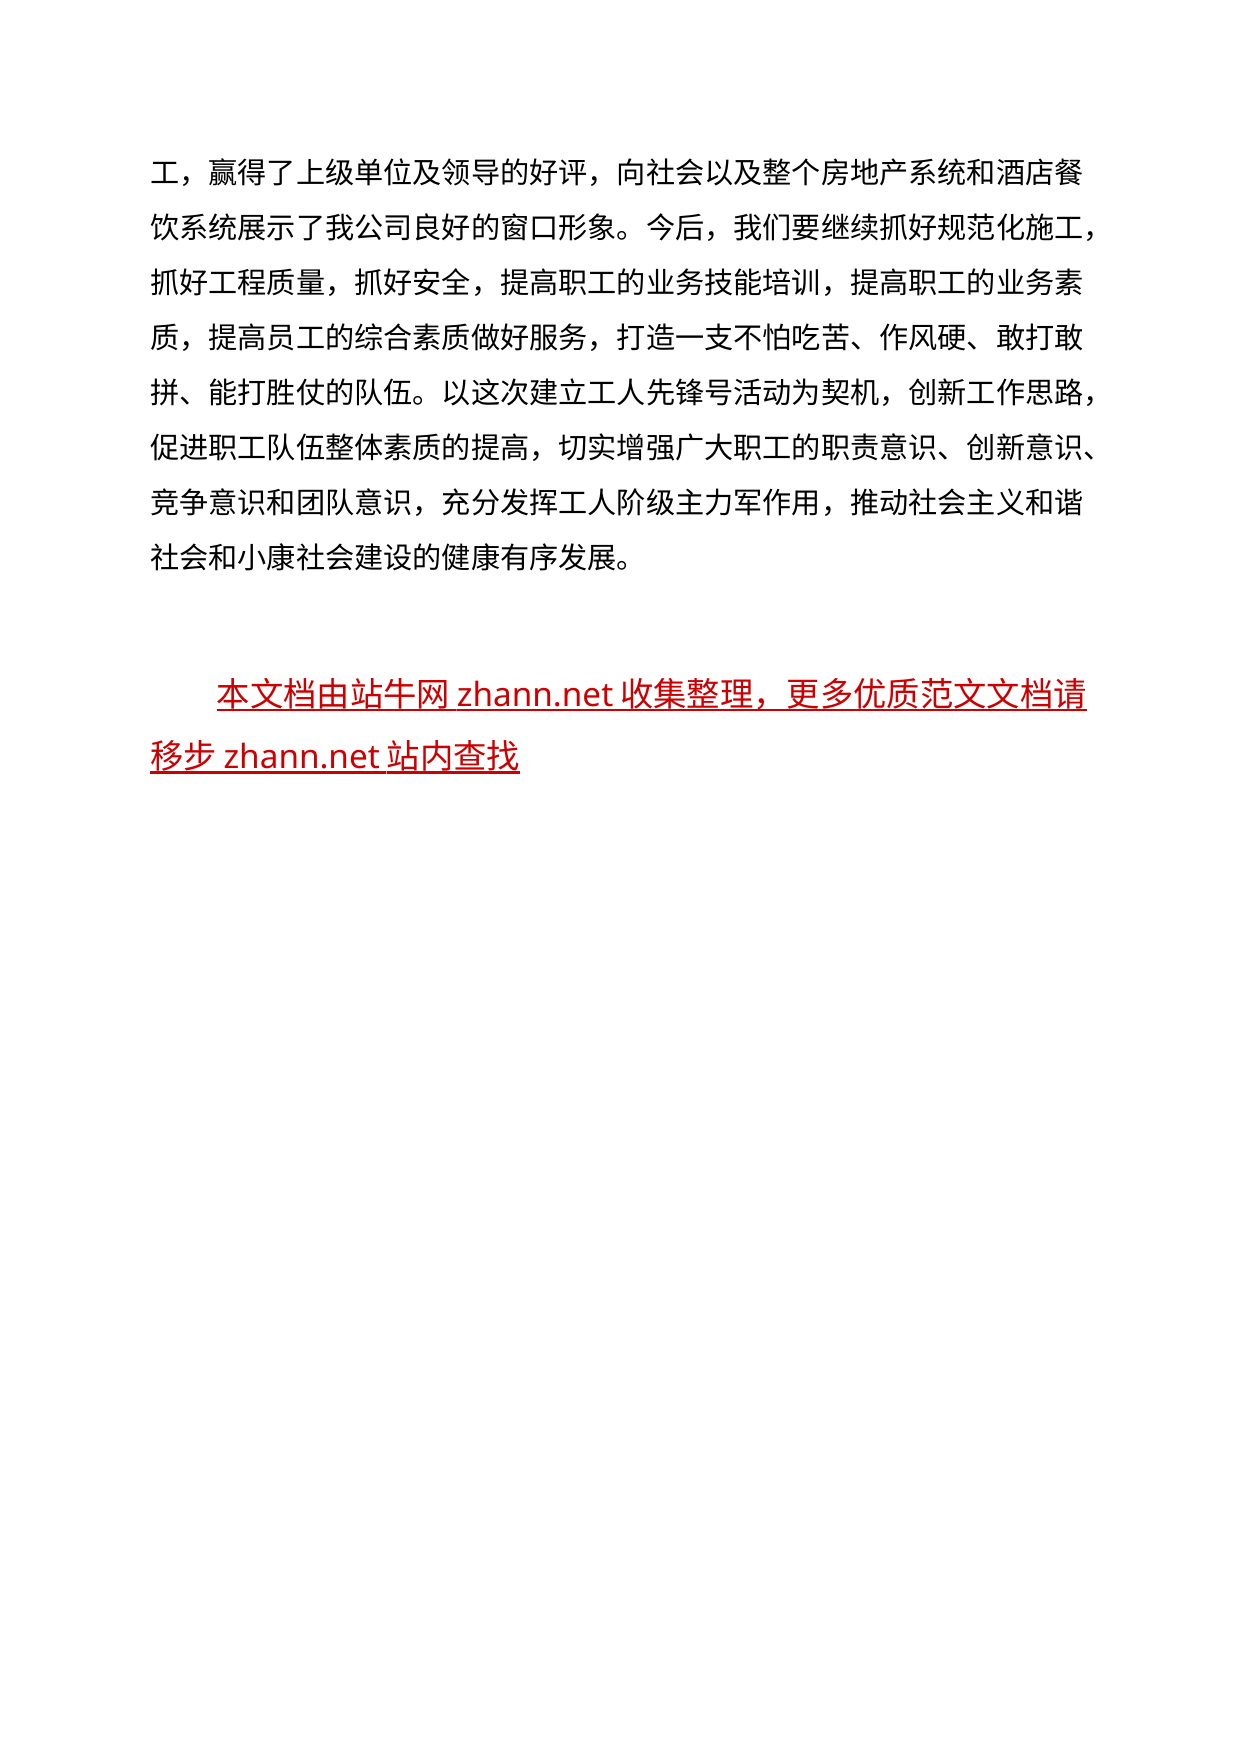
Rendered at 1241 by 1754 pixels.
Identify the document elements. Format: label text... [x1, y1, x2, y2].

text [150, 150, 1090, 577]
text 本文档由站牛网zhann.net收集整理，更多优质范文文档请移步zhann.net站内查找 [150, 667, 1090, 778]
